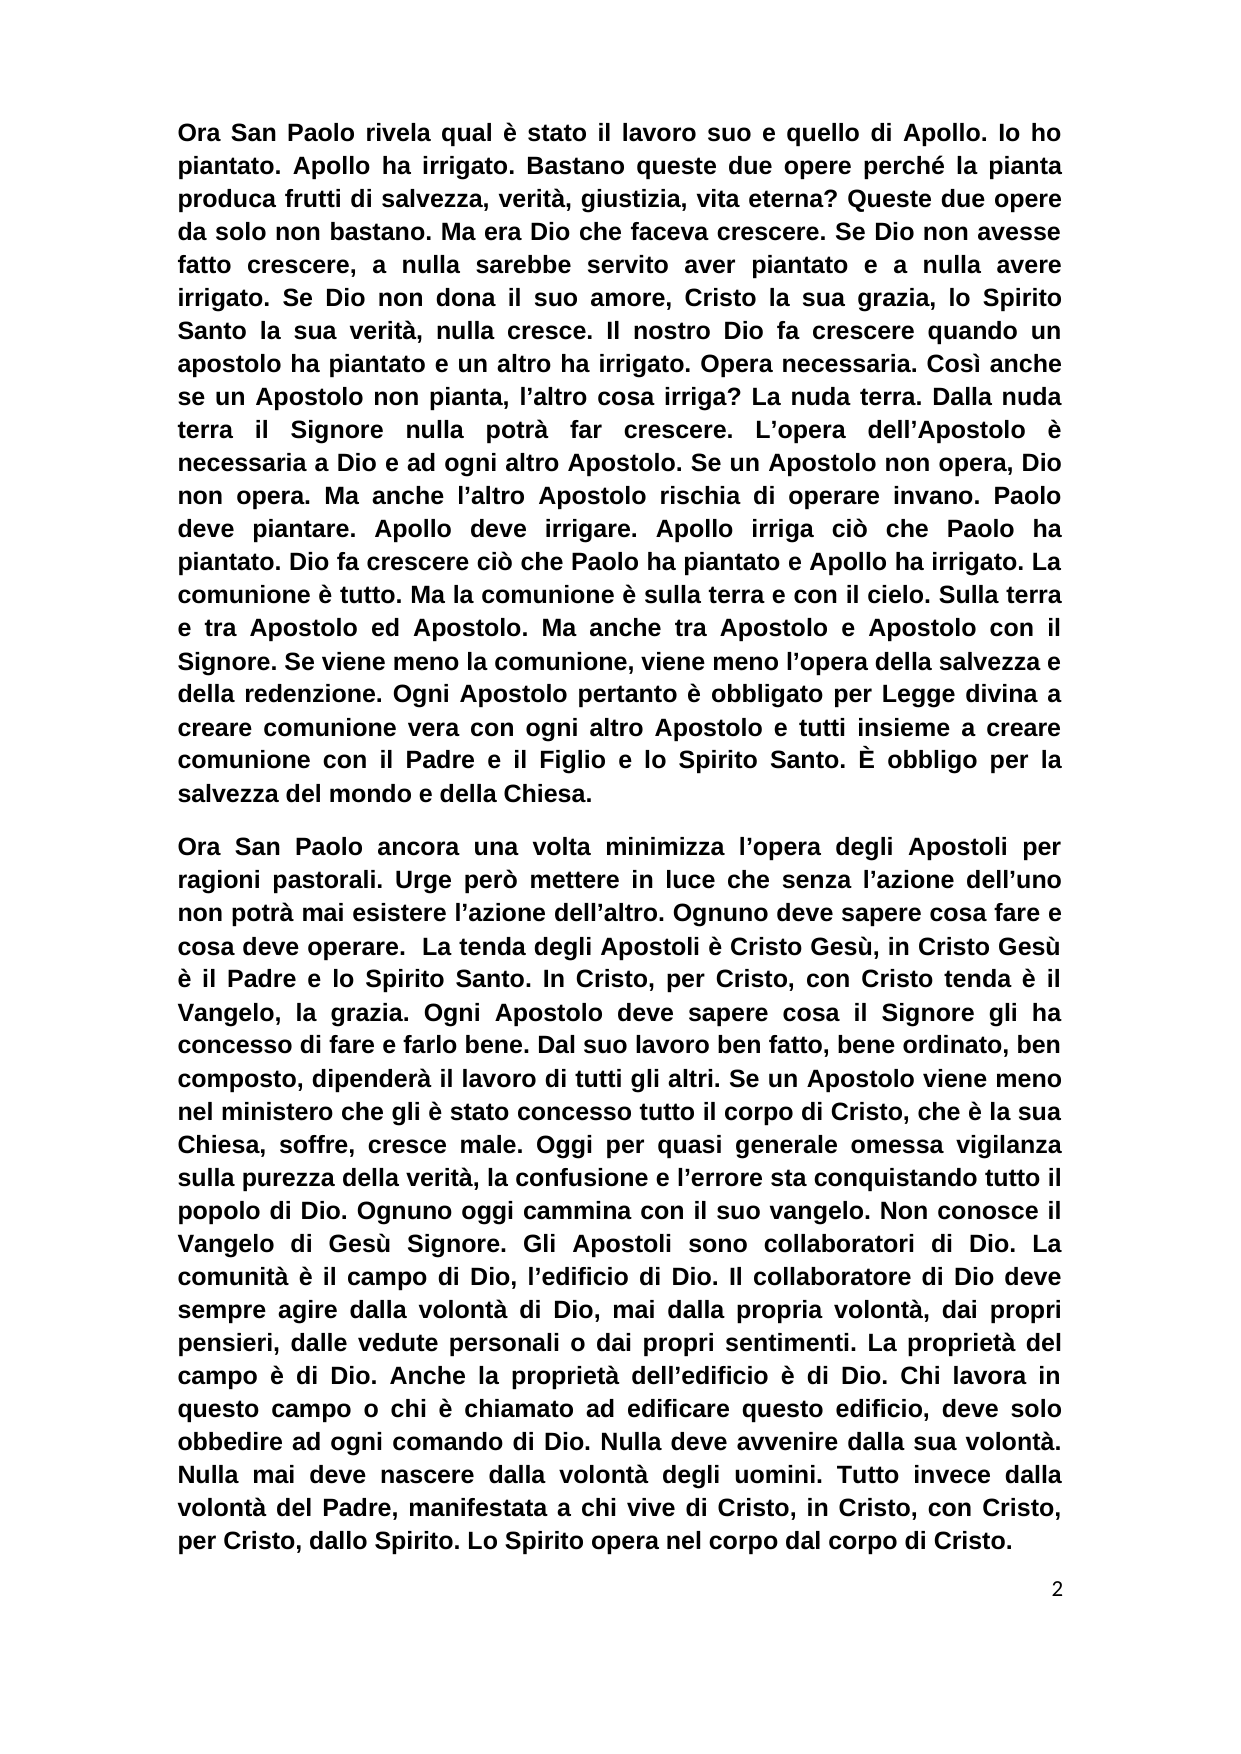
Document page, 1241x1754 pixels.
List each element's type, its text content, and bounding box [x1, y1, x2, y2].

text Ora San Paolo rivela qual è stato il lavoro suo e quello di Apollo. Io ho piantato. Apollo ha irrigato. Bastano queste due opere perché la pianta produca frutti di salvezza, verità, giustizia, vita eterna? Queste due opere da solo non bastano. Ma era Dio che faceva crescere. Se Dio non avesse fatto crescere, a nulla sarebbe servito aver piantato e a nulla avere irrigato. Se Dio non dona il suo amore, Cristo la sua grazia, lo Spirito Santo la sua verità, nulla cresce. Il nostro Dio fa crescere quando un apostolo ha piantato e un altro ha irrigato. Opera necessaria. Così anche se un Apostolo non pianta, l’altro cosa irriga? La nuda terra. Dalla nuda terra il Signore nulla potrà far crescere. L’opera dell’Apostolo è necessaria a Dio e ad ogni altro Apostolo. Se un Apostolo non opera, Dio non opera. Ma anche l’altro Apostolo rischia di operare invano. Paolo deve piantare. Apollo deve irrigare. Apollo irriga ciò che Paolo ha piantato. Dio fa crescere ciò che Paolo ha piantato e Apollo ha irrigato. La comunione è tutto. Ma la comunione è sulla terra e con il cielo. Sulla terra e tra Apostolo ed Apostolo. Ma anche tra Apostolo e Apostolo con il Signore. Se viene meno la comunione, viene meno l’opera della salvezza e della redenzione. Ogni Apostolo pertanto è obbligato per Legge divina a creare comunione vera con ogni altro Apostolo e tutti insieme a creare comunione con il Padre e il Figlio e lo Spirito Santo. È obbligo per la salvezza del mondo e della Chiesa. [177, 118, 1063, 807]
text Ora San Paolo ancora una volta minimizza l’opera degli Apostoli per ragioni pastorali. Urge però mettere in luce che senza l’azione dell’uno non potrà mai esistere l’azione dell’altro. Ognuno deve sapere cosa fare e cosa deve operare. La tenda degli Apostoli è Cristo Gesù, in Cristo Gesù è il Padre e lo Spirito Santo. In Cristo, per Cristo, con Cristo tenda è il Vangelo, la grazia. Ogni Apostolo deve sapere cosa il Signore gli ha concesso di fare e farlo bene. Dal suo lavoro ben fatto, bene ordinato, ben composto, dipenderà il lavoro di tutti gli altri. Se un Apostolo viene meno nel ministero che gli è stato concesso tutto il corpo di Cristo, che è la sua Chiesa, soffre, cresce male. Oggi per quasi generale omessa vigilanza sulla purezza della verità, la confusione e l’errore sta conquistando tutto il popolo di Dio. Ognuno oggi cammina con il suo vangelo. Non conosce il Vangelo di Gesù Signore. Gli Apostoli sono collaboratori di Dio. La comunità è il campo di Dio, l’edificio di Dio. Il collaboratore di Dio deve sempre agire dalla volontà di Dio, mai dalla propria volontà, dai propri pensieri, dalle vedute personali o dai propri sentimenti. La proprietà del campo è di Dio. Anche la proprietà dell’edificio è di Dio. Chi lavora in questo campo o chi è chiamato ad edificare questo edificio, deve solo obbedire ad ogni comando di Dio. Nulla deve avvenire dalla sua volontà. Nulla mai deve nascere dalla volontà degli uomini. Tutto invece dalla volontà del Padre, manifestata a chi vive di Cristo, in Cristo, con Cristo, per Cristo, dallo Spirito. Lo Spirito opera nel corpo dal corpo di Cristo. [177, 832, 1063, 1554]
